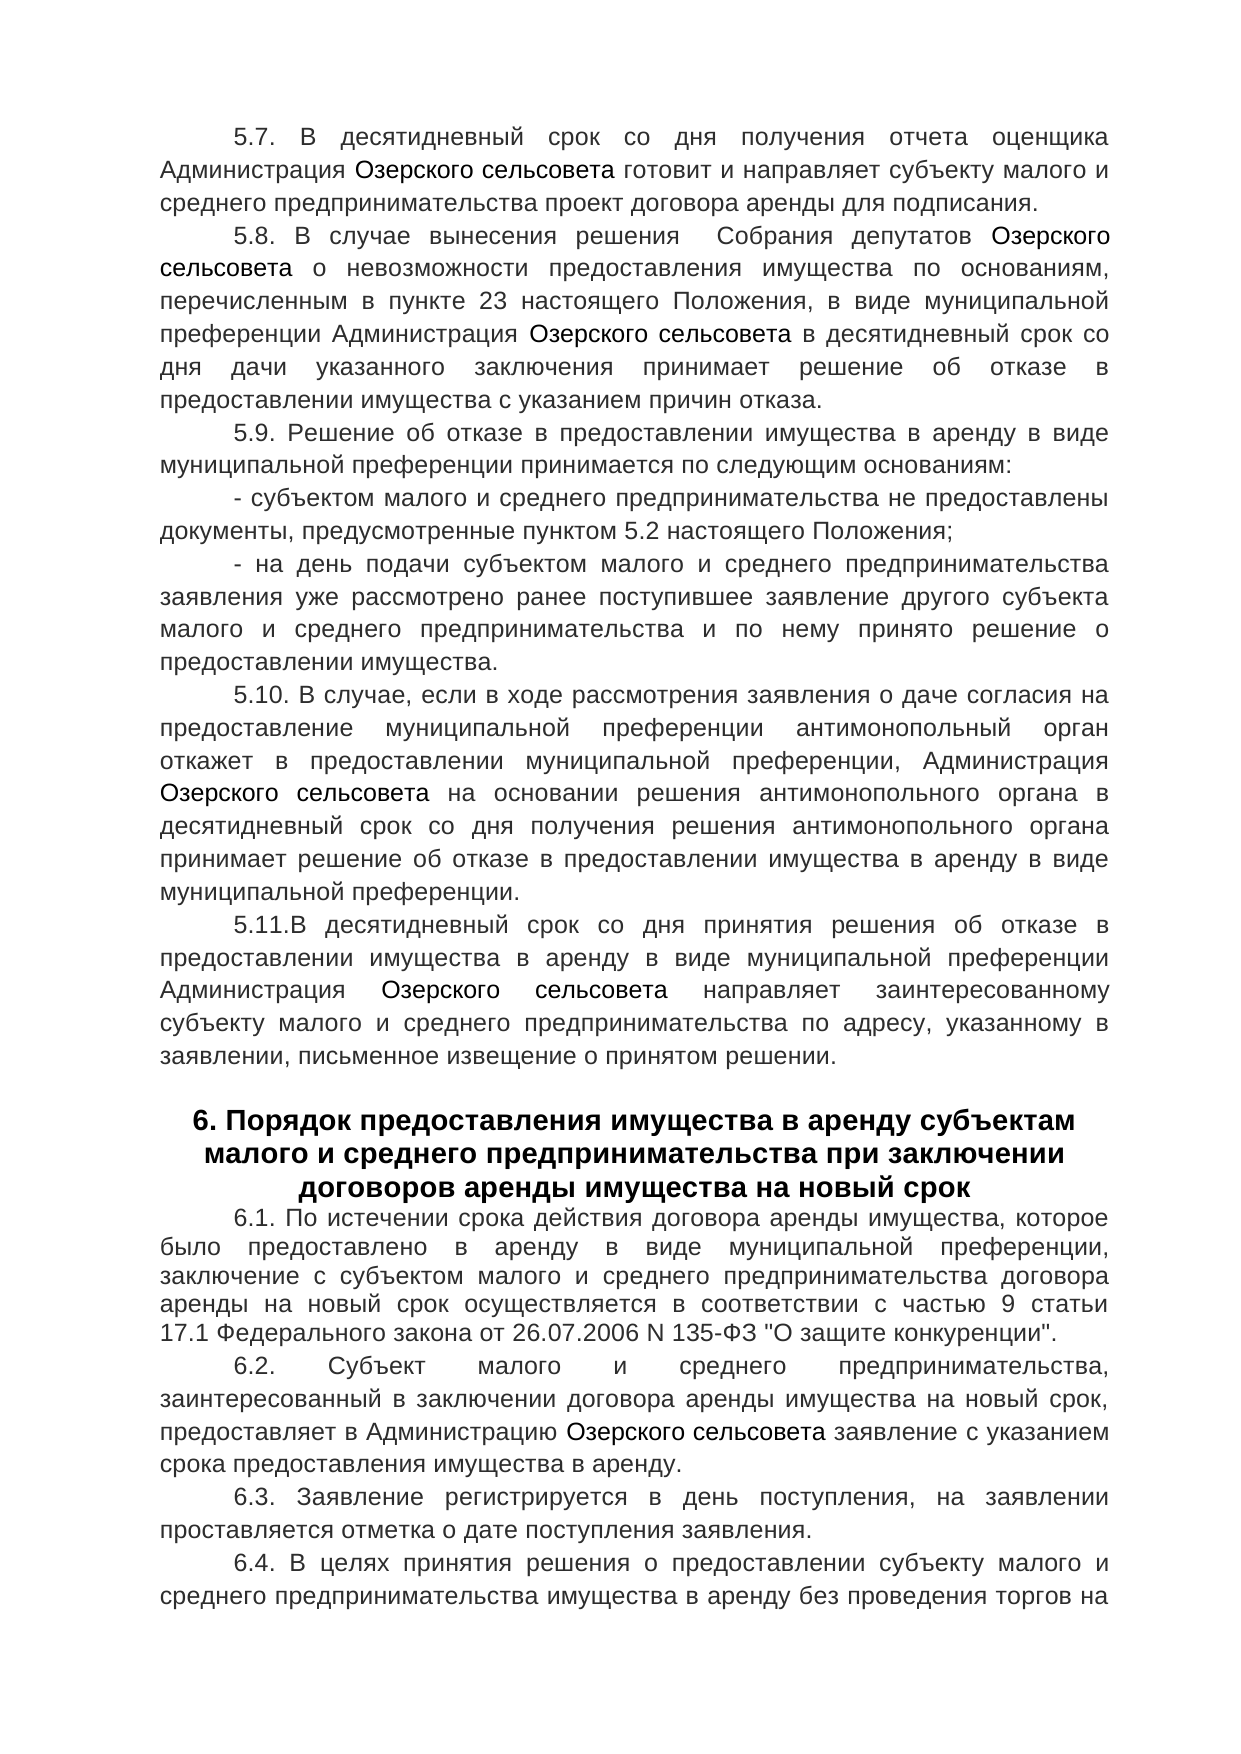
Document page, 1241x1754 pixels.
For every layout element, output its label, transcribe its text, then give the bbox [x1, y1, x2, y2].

text 6.1. По истечении срока действия договора аренды имущества, которое было предоставлено в аренду в виде муниципальной преференции, заключение с субъектом малого и среднего предпринимательства договора аренды на новый срок осуществляется в соответствии с частью 9 статьи 17.1 Федерального закона от 26.07.2006 N 135-ФЗ "О защите конкуренции". [159, 1203, 1110, 1347]
text 5.7. В десятидневный срок со дня получения отчета оценщика Администрация Озерского сельсовета готовит и направляет субъекту малого и среднего предпринимательства проект договора аренды для подписания. [159, 118, 1110, 217]
text 6.3. Заявление регистрируется в день поступления, на заявлении проставляется отметка о дате поступления заявления. [159, 1478, 1110, 1544]
text 6.2. Субъект малого и среднего предпринимательства, заинтересованный в заключении договора аренды имущества на новый срок, предоставляет в Администрацию Озерского сельсовета заявление с указанием срока предоставления имущества в аренду. [159, 1347, 1110, 1478]
text 5.8. В случае вынесения решения Собрания депутатов Озерского сельсовета о невозможности предоставления имущества по основаниям, перечисленным в пункте 23 настоящего Положения, в виде муниципальной преференции Администрация Озерского сельсовета в десятидневный срок со дня дачи указанного заключения принимает решение об отказе в предоставлении имущества с указанием причин отказа. [159, 217, 1110, 413]
text - на день подачи субъектом малого и среднего предпринимательства заявления уже рассмотрено ранее поступившее заявление другого субъекта малого и среднего предпринимательства и по нему принято решение о предоставлении имущества. [159, 545, 1110, 676]
text 5.11.В десятидневный срок со дня принятия решения об отказе в предоставлении имущества в аренду в виде муниципальной преференции Администрация Озерского сельсовета направляет заинтересованному субъекту малого и среднего предпринимательства по адресу, указанному в заявлении, письменное извещение о принятом решении. [159, 906, 1110, 1070]
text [159, 1544, 1110, 1609]
text 5.10. В случае, если в ходе рассмотрения заявления о даче согласия на предоставление муниципальной преференции антимонопольный орган откажет в предоставлении муниципальной преференции, Администрация Озерского сельсовета на основании решения антимонопольного органа в десятидневный срок со дня получения решения антимонопольного органа принимает решение об отказе в предоставлении имущества в аренду в виде муниципальной преференции. [159, 676, 1110, 906]
text 6. Порядок предоставления имущества в аренду субъектам малого и среднего предпринимательства при заключении договоров аренды имущества на новый срок [159, 1102, 1110, 1203]
text 5.9. Решение об отказе в предоставлении имущества в аренду в виде муниципальной преференции принимается по следующим основаниям: [159, 413, 1110, 479]
text - субъектом малого и среднего предпринимательства не предоставлены документы, предусмотренные пунктом 5.2 настоящего Положения; [159, 479, 1110, 545]
